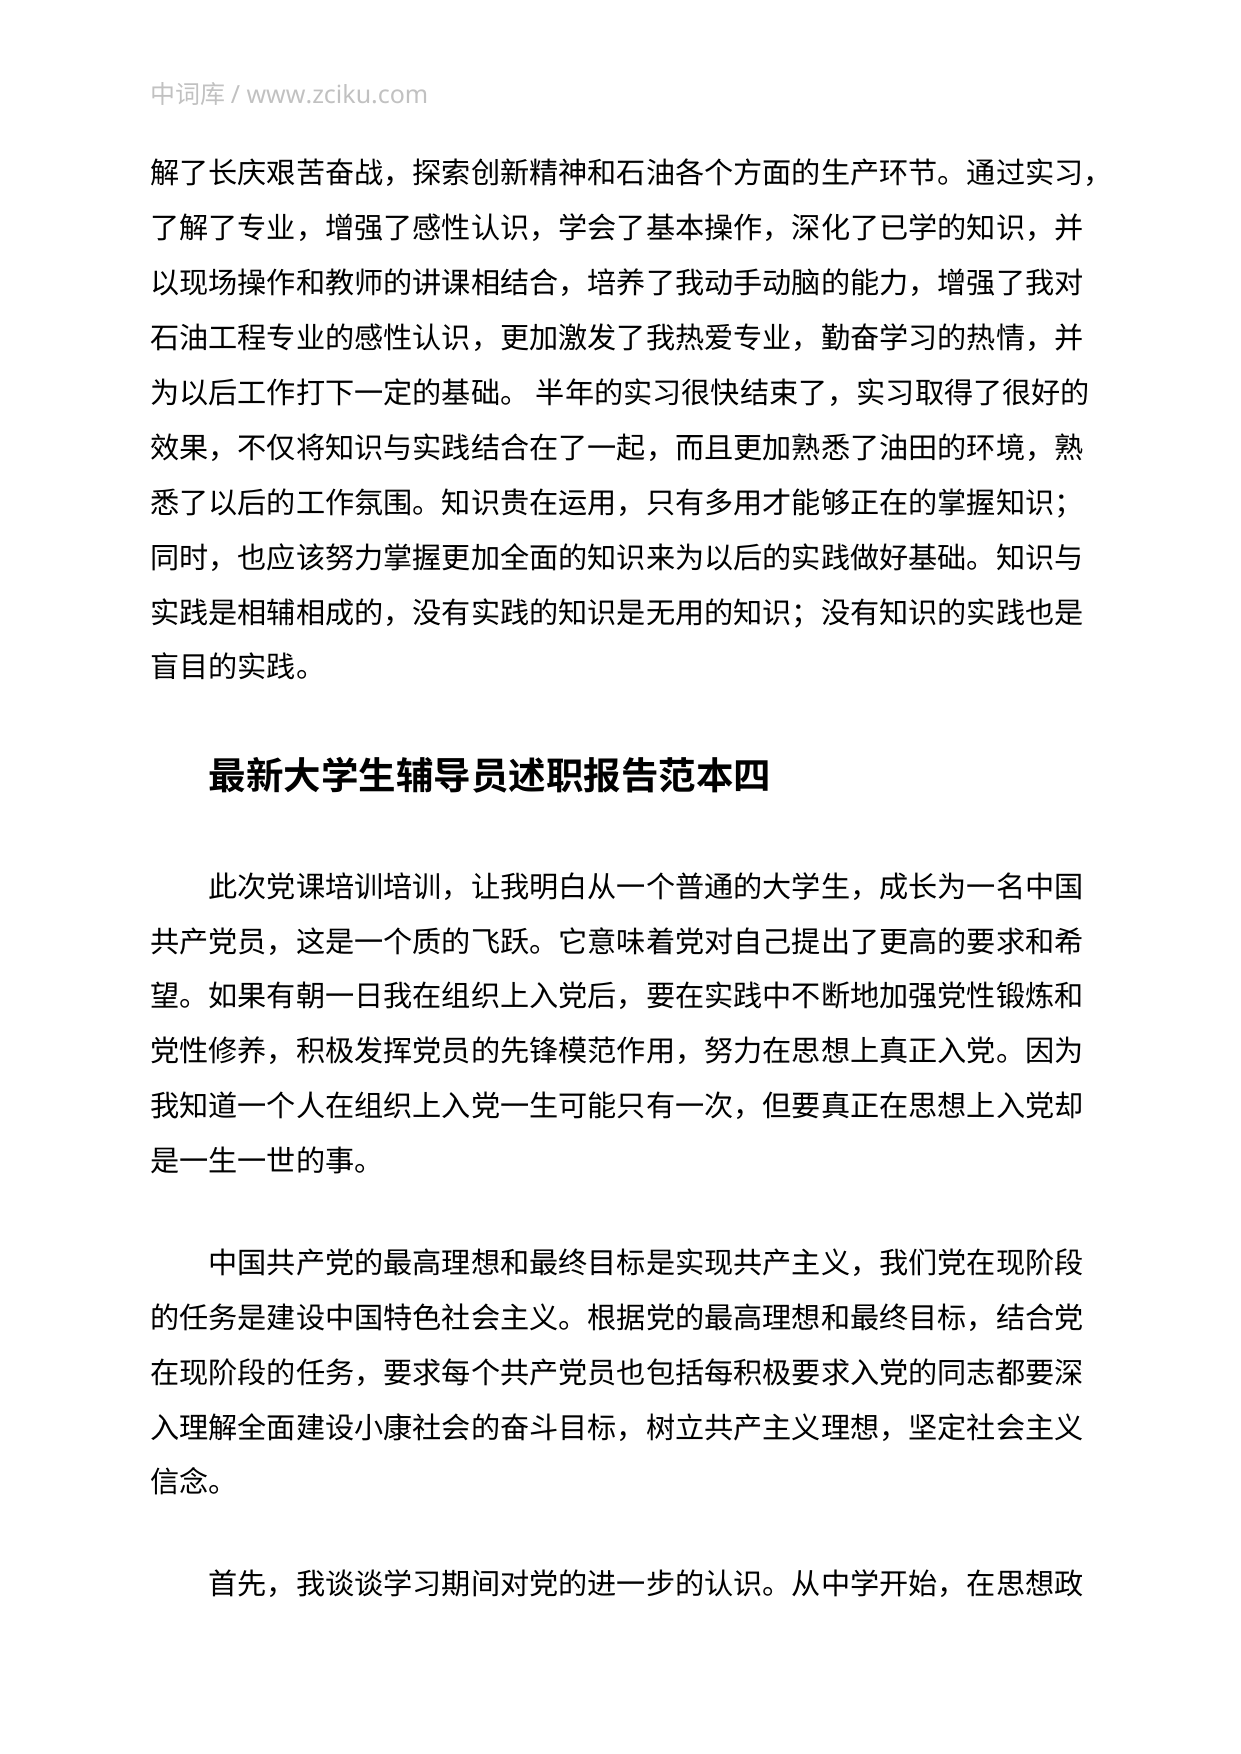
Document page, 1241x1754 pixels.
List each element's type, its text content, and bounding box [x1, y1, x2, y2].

text 中国共产党的最高理想和最终目标是实现共产主义，我们党在现阶段的任务是建设中国特色社会主义。根据党的最高理想和最终目标，结合党在现阶段的任务，要求每个共产党员也包括每积极要求入党的同志都要深入理解全面建设小康社会的奋斗目标，树立共产主义理想，坚定社会主义信念。 [150, 1239, 1090, 1501]
text 最新大学生辅导员述职报告范本四 [150, 746, 1090, 800]
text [150, 150, 1090, 686]
text 此次党课培训培训，让我明白从一个普通的大学生，成长为一名中国共产党员，这是一个质的飞跃。它意味着党对自己提出了更高的要求和希望。如果有朝一日我在组织上入党后，要在实践中不断地加强党性锻炼和党性修养，积极发挥党员的先锋模范作用，努力在思想上真正入党。因为我知道一个人在组织上入党一生可能只有一次，但要真正在思想上入党却是一生一世的事。 [150, 863, 1090, 1180]
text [150, 1561, 1090, 1603]
